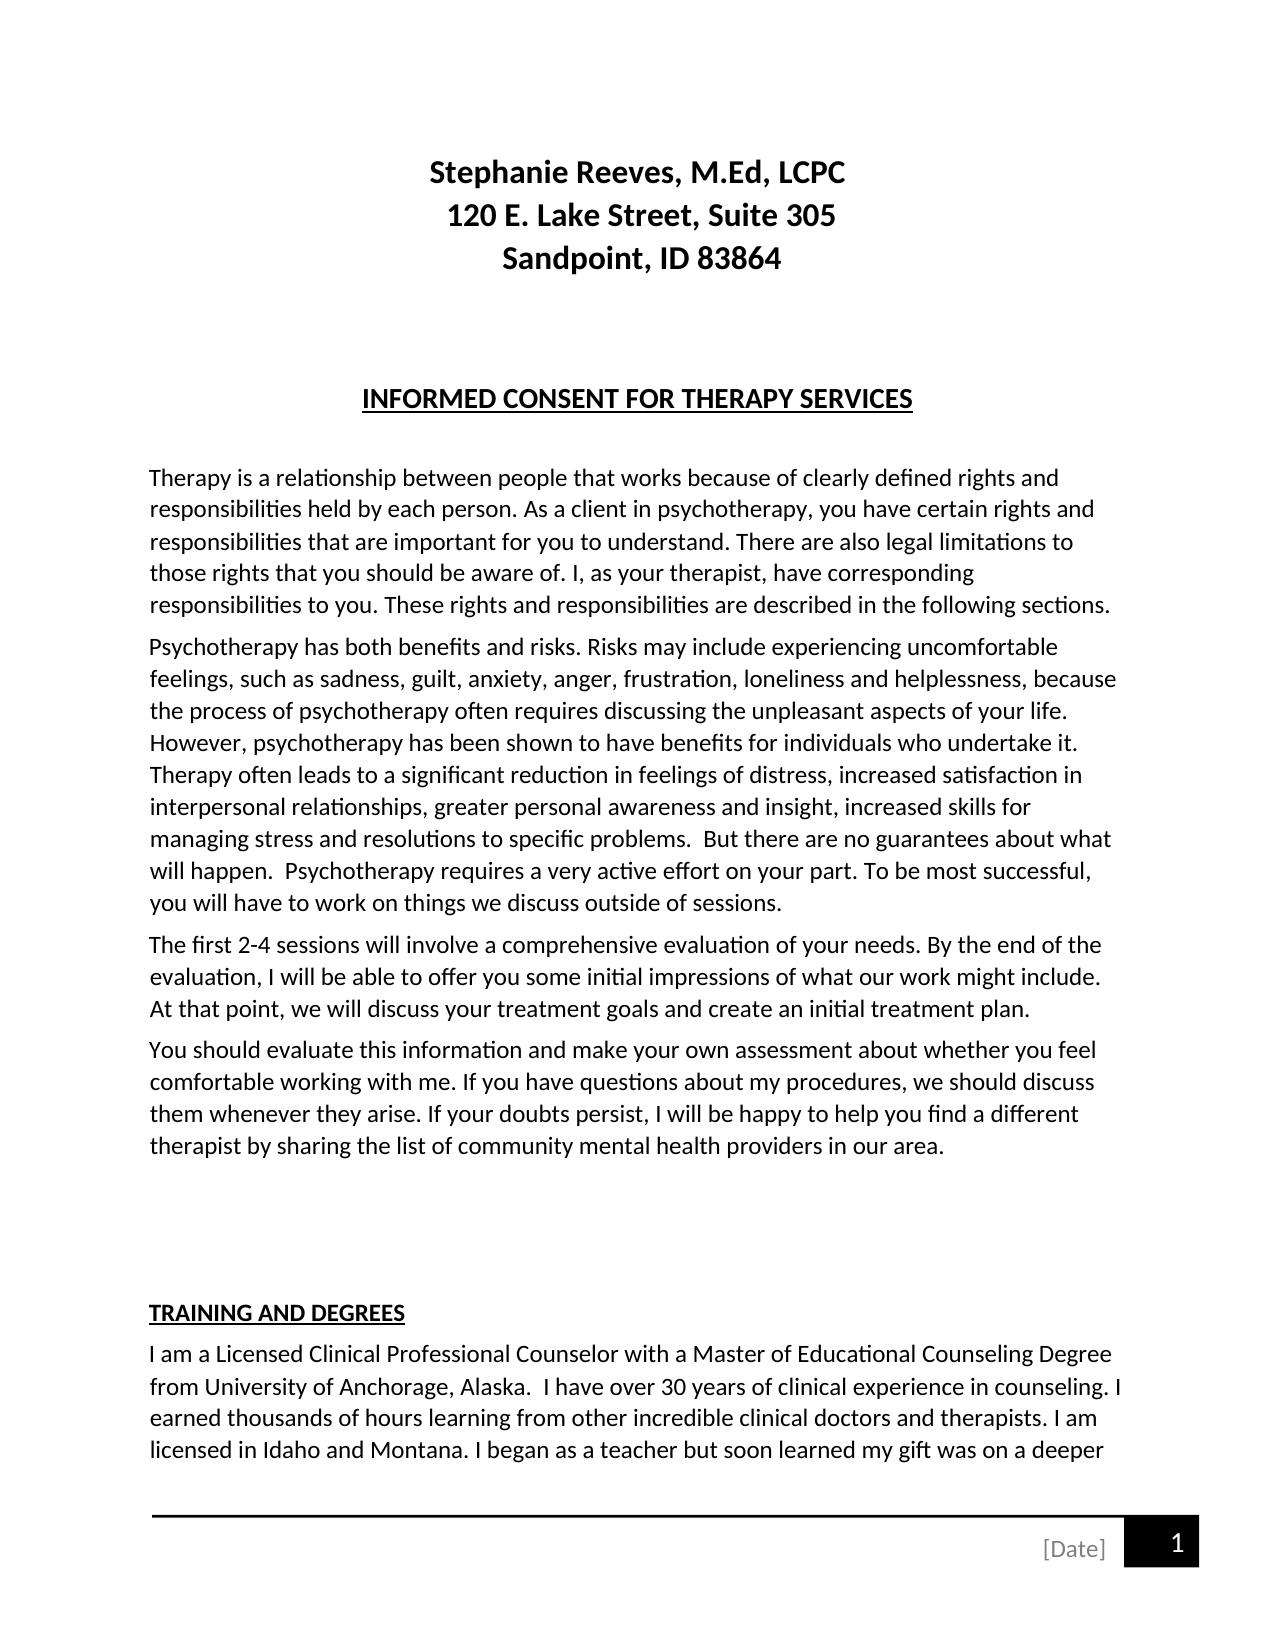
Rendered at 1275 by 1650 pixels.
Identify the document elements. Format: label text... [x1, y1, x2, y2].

text Psychotherapy has both benefits and risks. Risks may include experiencing uncomfortable feelings, such as sadness, guilt, anxiety, anger, frustration, loneliness and helplessness, because the process of psychotherapy often requires discussing the unpleasant aspects of your life. However, psychotherapy has been shown to have benefits for individuals who undertake it. Therapy often leads to a significant reduction in feelings of distress, increased satisfaction in interpersonal relationships, greater personal awareness and insight, increased skills for managing stress and resolutions to specific problems. But there are no guarantees about what will happen. Psychotherapy requires a very active effort on your part. To be most successful, you will have to work on things we discuss outside of sessions. [148, 631, 1124, 918]
text You should evaluate this information and make your own assessment about whether you feel comfortable working with me. If you have questions about my procedures, we should discuss them whenever they arise. If your doubts persist, I will be happy to help you find a different therapist by sharing the list of community mental health providers in our area. [148, 1034, 1124, 1161]
text Therapy is a relationship between people that works because of clearly defined rights and responsibilities held by each person. As a client in psychotherapy, you have certain rights and responsibilities that are important for you to understand. There are also legal limitations to those rights that you should be aware of. I, as your therapist, have corresponding responsibilities to you. These rights and responsibilities are described in the following sections. [148, 462, 1124, 620]
subtitle INFORMED CONSENT FOR THERAPY SERVICES [151, 381, 1124, 416]
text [148, 1339, 1124, 1465]
subtitle TRAINING AND DEGREES [148, 1297, 1124, 1327]
text The first 2-4 sessions will involve a comprehensive evaluation of your needs. By the end of the evaluation, I will be able to offer you some initial impressions of what our work might include. At that point, we will discuss your treatment goals and create an initial treatment plan. [148, 929, 1124, 1023]
text 120 E. Lake Street, Suite 305 Sandpoint, ID 83864 [368, 194, 914, 278]
text Stephanie Reeves, M.Ed, LCPC [368, 151, 907, 191]
